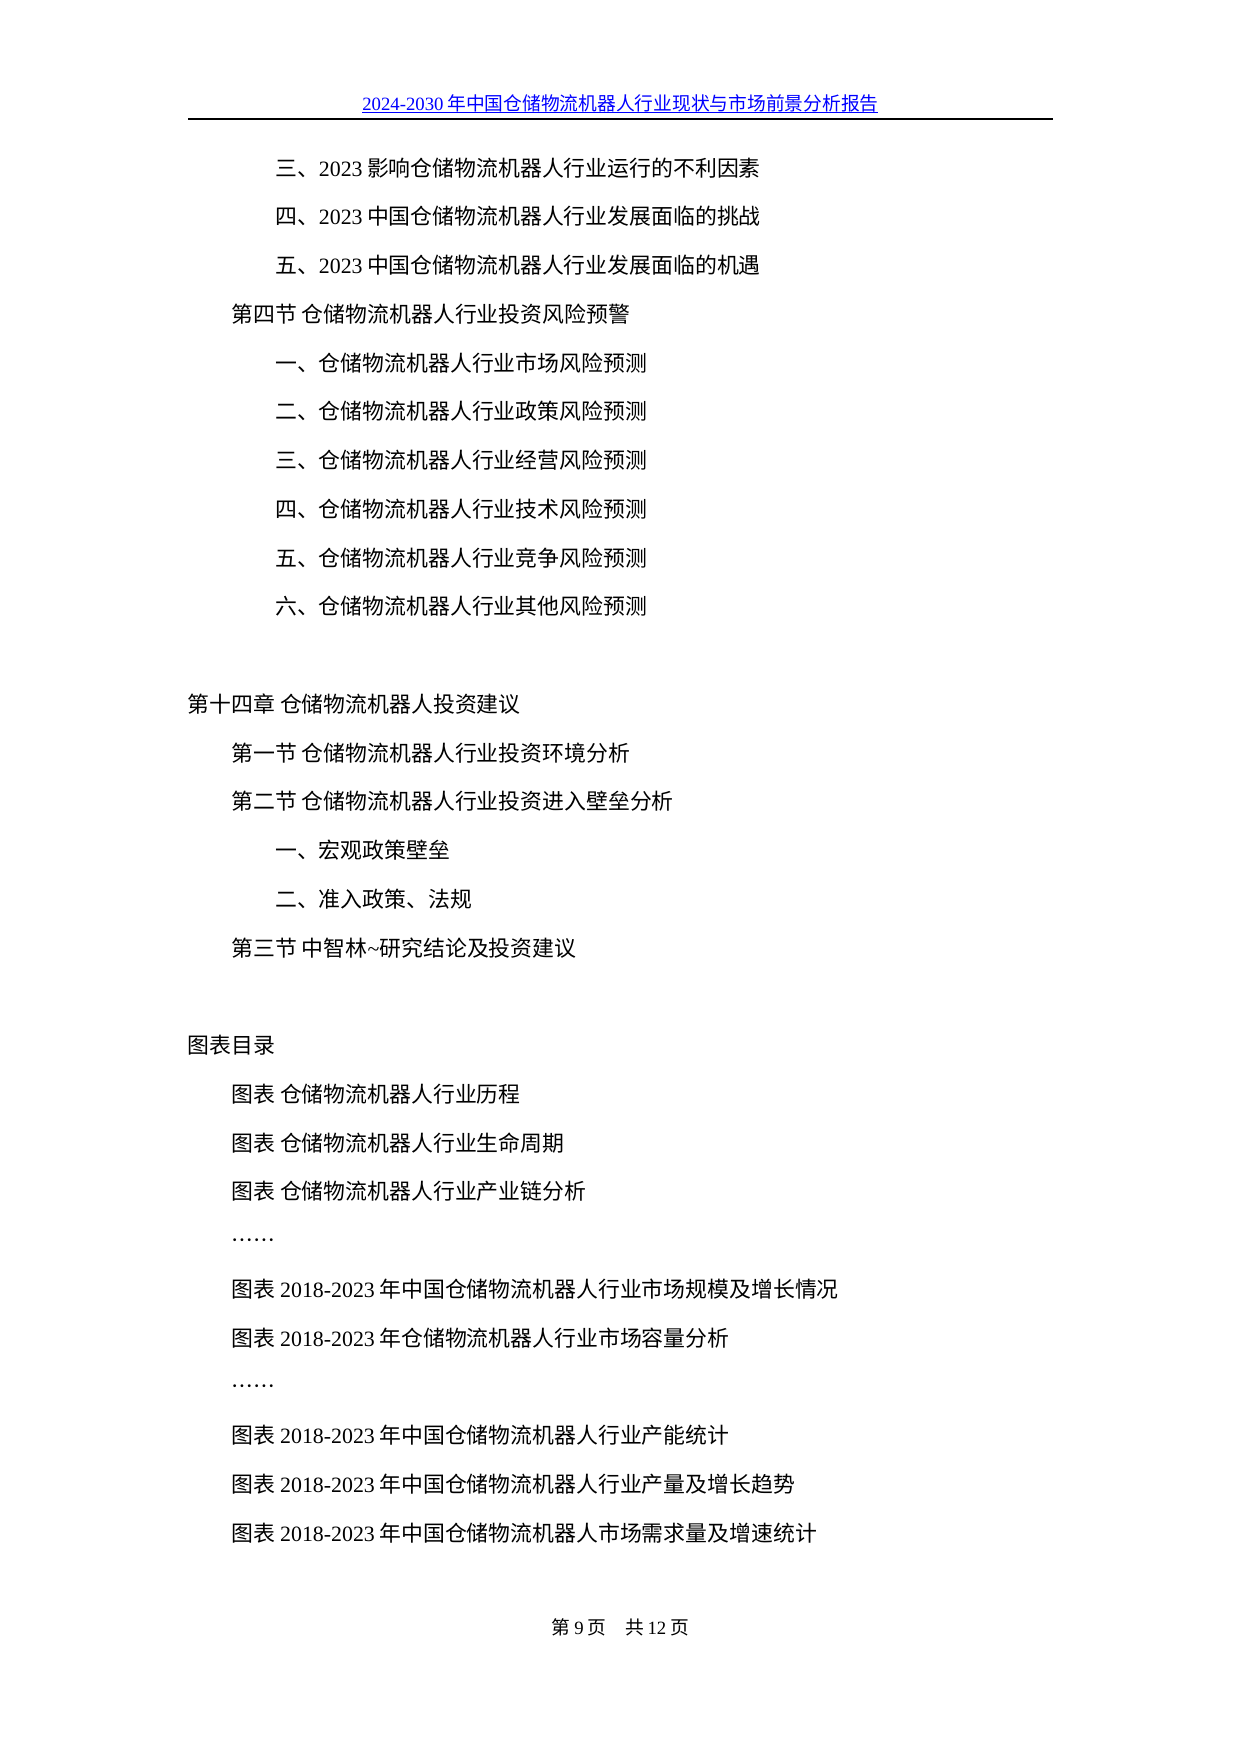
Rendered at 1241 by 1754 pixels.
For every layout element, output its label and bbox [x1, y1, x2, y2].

text [187, 150, 1053, 1548]
